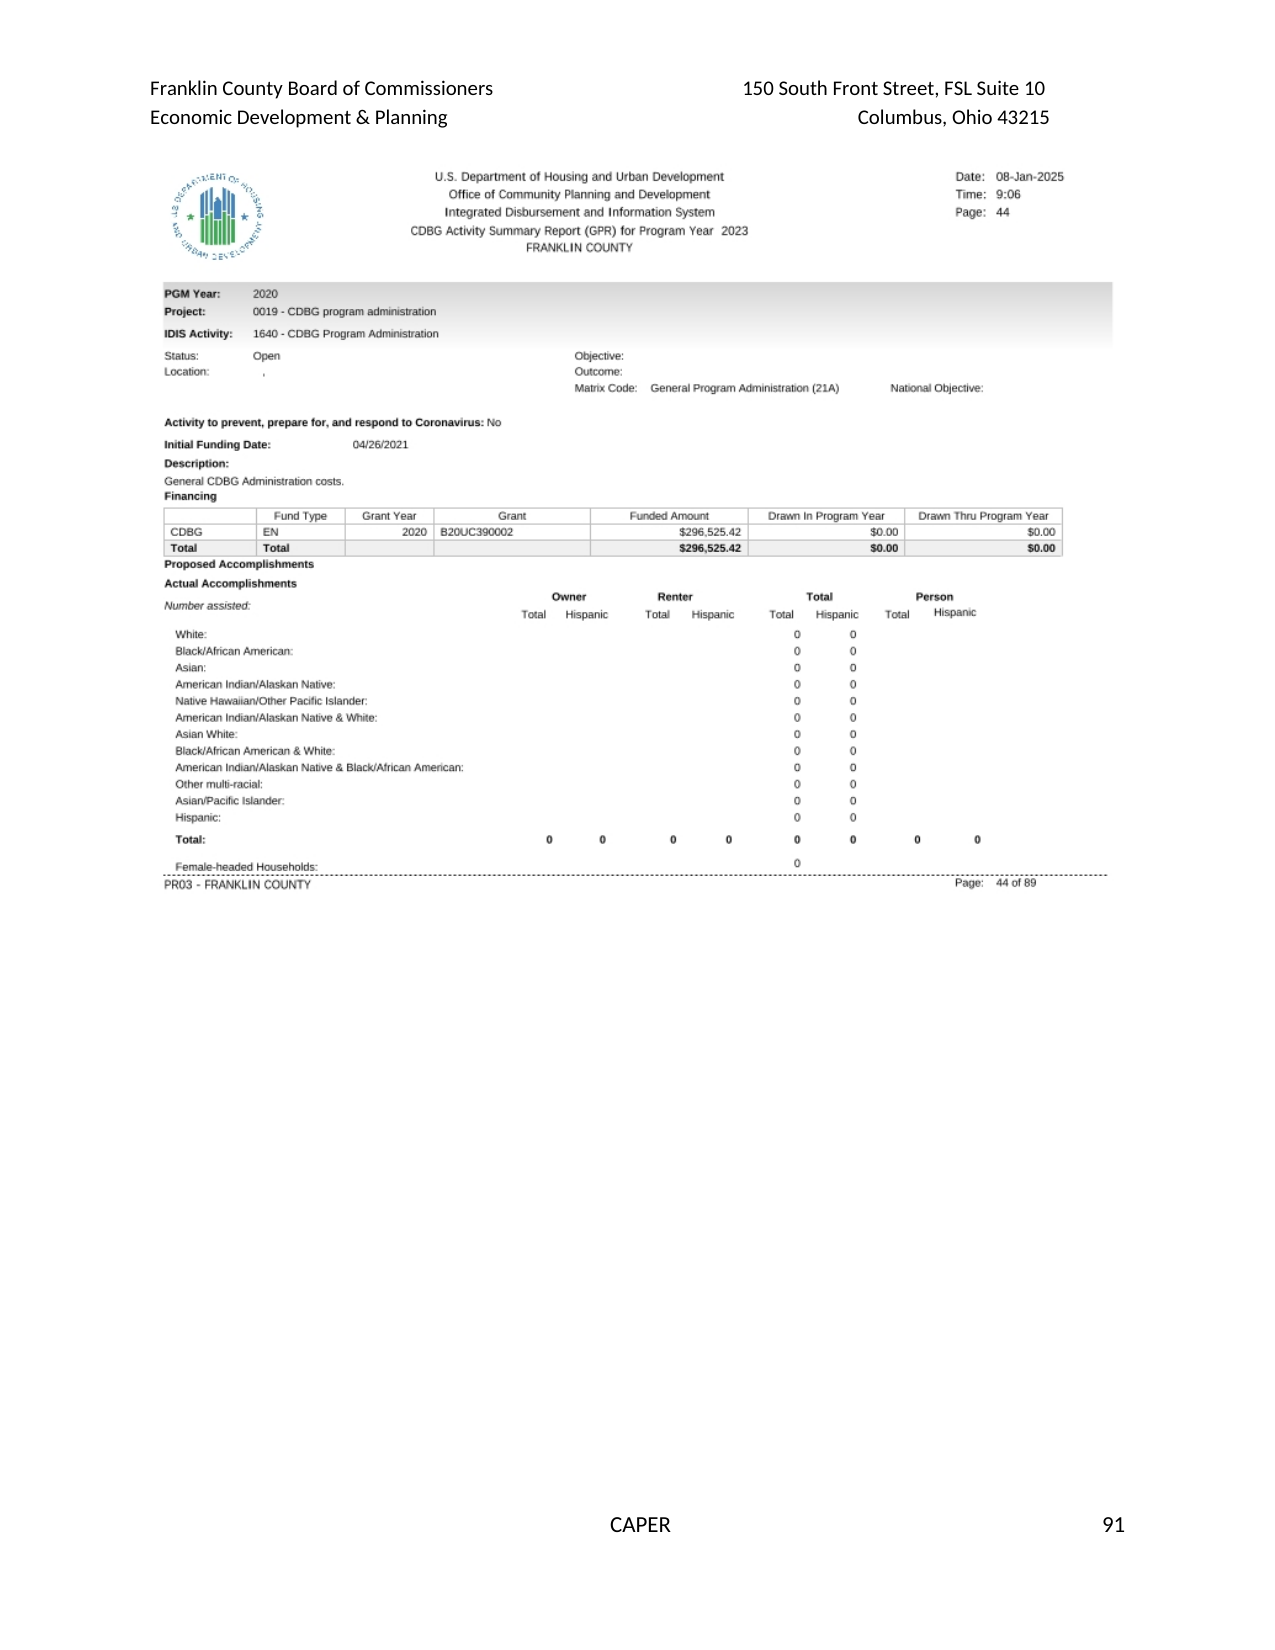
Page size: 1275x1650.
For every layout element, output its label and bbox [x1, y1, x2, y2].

picture [150, 154, 1125, 908]
